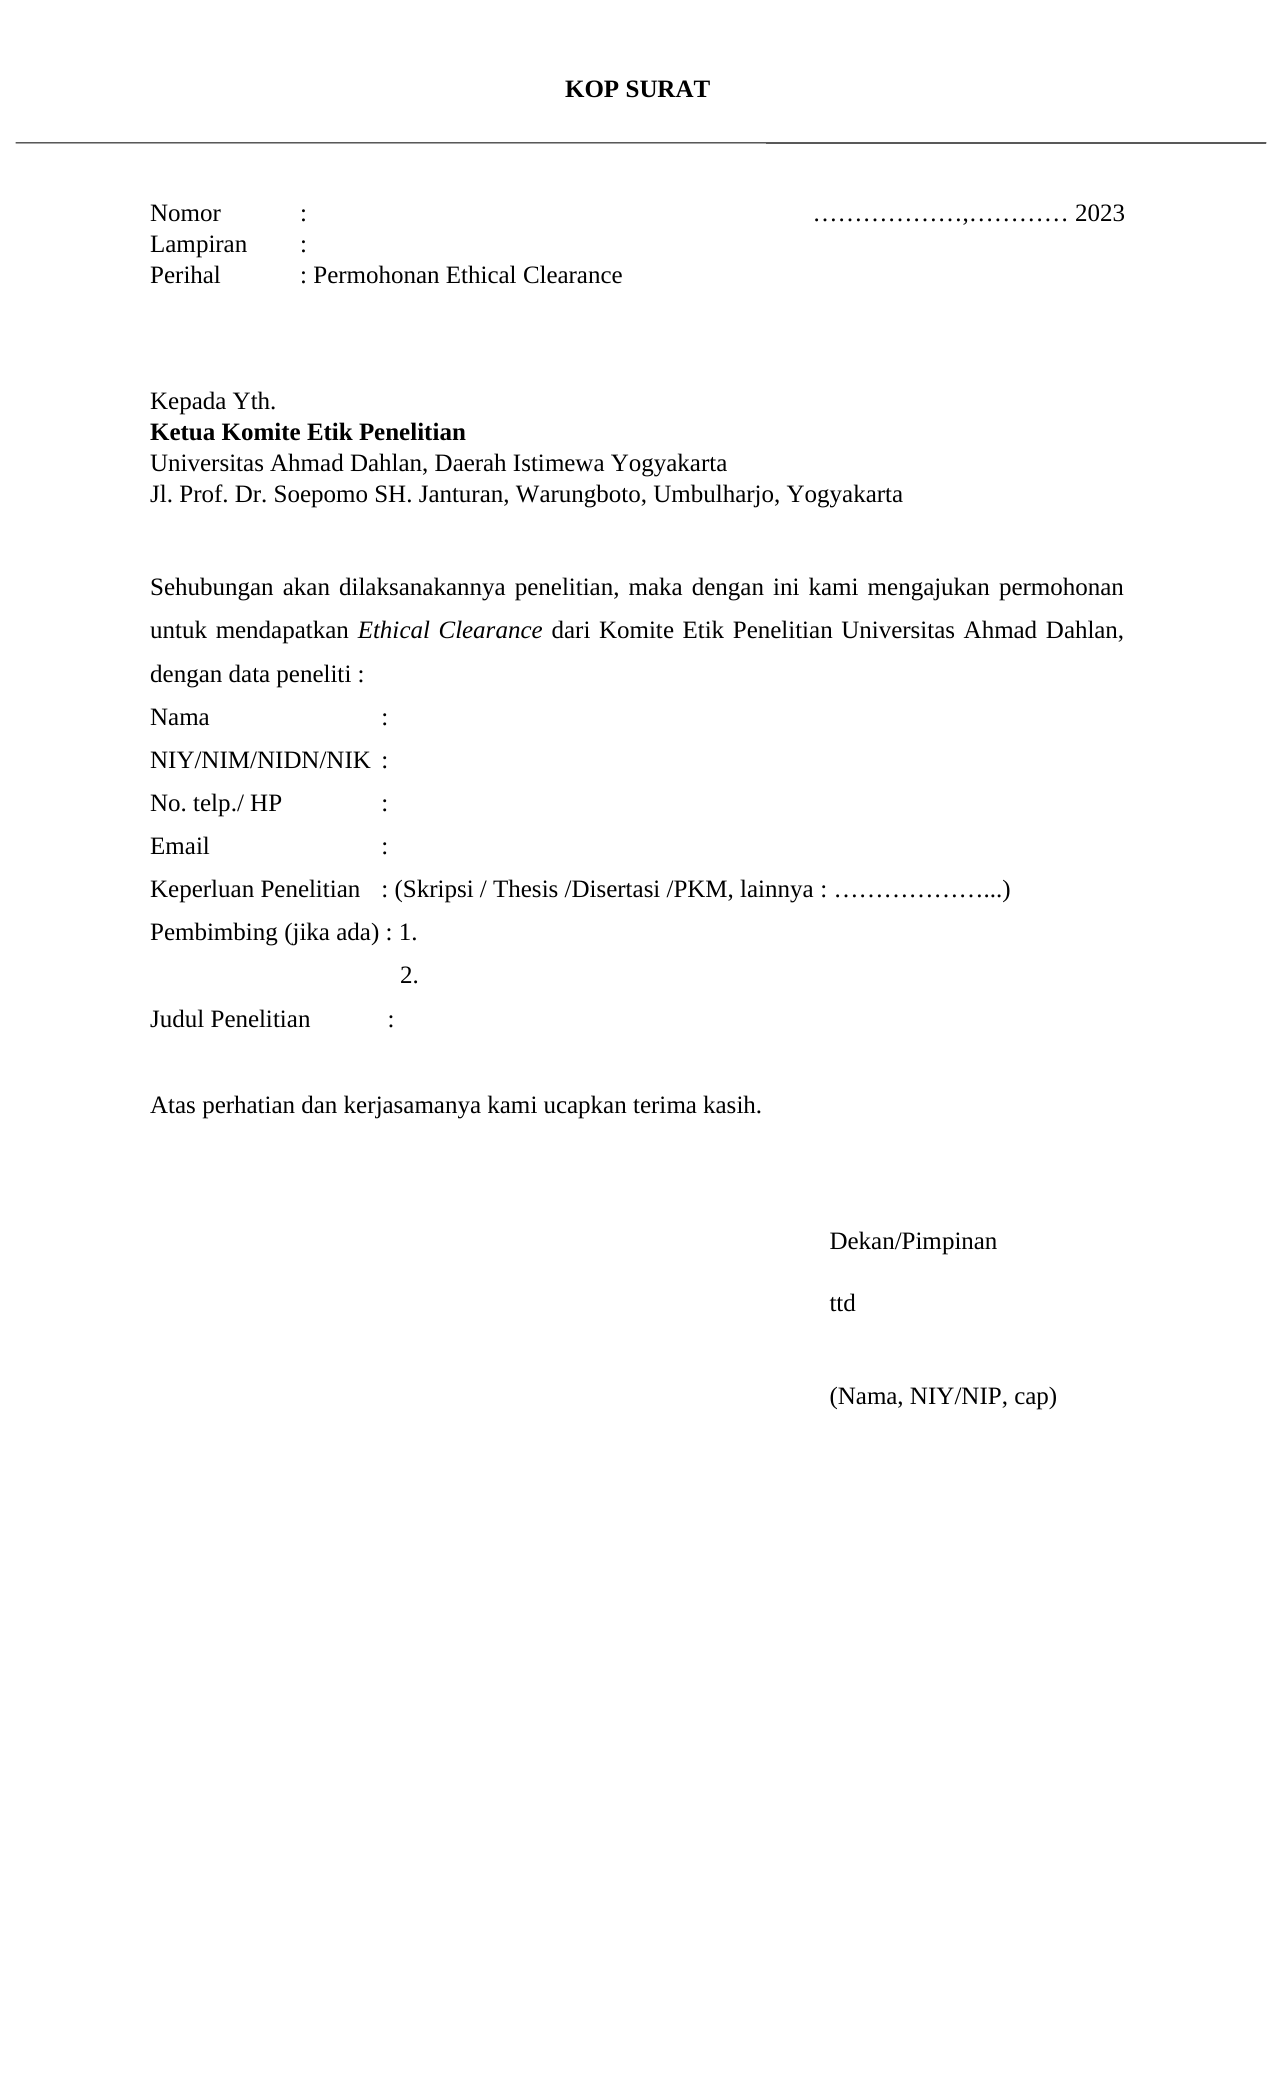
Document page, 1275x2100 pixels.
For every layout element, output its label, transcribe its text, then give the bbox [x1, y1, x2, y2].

text Universitas Ahmad Dahlan, Daerah Istimewa Yogyakarta [150, 448, 1125, 477]
text Dekan/Pimpinan [150, 1226, 1125, 1255]
text Sehubungan akan dilaksanakannya penelitian, maka dengan ini kami mengajukan permohonan untuk mendapatkan Ethical Clearance dari Komite Etik Penelitian Universitas Ahmad Dahlan, dengan data peneliti : [150, 572, 1125, 687]
text Pembimbing (jika ada) : 1. [150, 917, 1125, 946]
text Perihal : Permohonan Ethical Clearance [150, 260, 1125, 288]
text Kepada Yth. [150, 386, 1125, 415]
text Nama : [150, 702, 1125, 731]
text No. telp./ HP : [150, 788, 1125, 817]
text Ketua Komite Etik Penelitian [150, 417, 1125, 446]
text ttd [150, 1288, 1125, 1317]
text Lampiran : [150, 229, 1125, 257]
text Atas perhatian dan kerjasamanya kami ucapkan terima kasih. [150, 1090, 1125, 1119]
text NIY/NIM/NIDN/NIK : [150, 745, 1125, 774]
text Keperluan Penelitian : (Skripsi / Thesis /Disertasi /PKM, lainnya : ………………...) [150, 874, 1125, 903]
text Jl. Prof. Dr. Soepomo SH. Janturan, Warungboto, Umbulharjo, Yogyakarta [150, 479, 1125, 508]
text Judul Penelitian : [150, 1004, 1125, 1032]
text 2. [150, 961, 1125, 989]
text Email : [150, 831, 1125, 860]
text Nomor : ………………,………… 2023 [150, 198, 1125, 226]
text (Nama, NIY/NIP, cap) [150, 1381, 1125, 1410]
